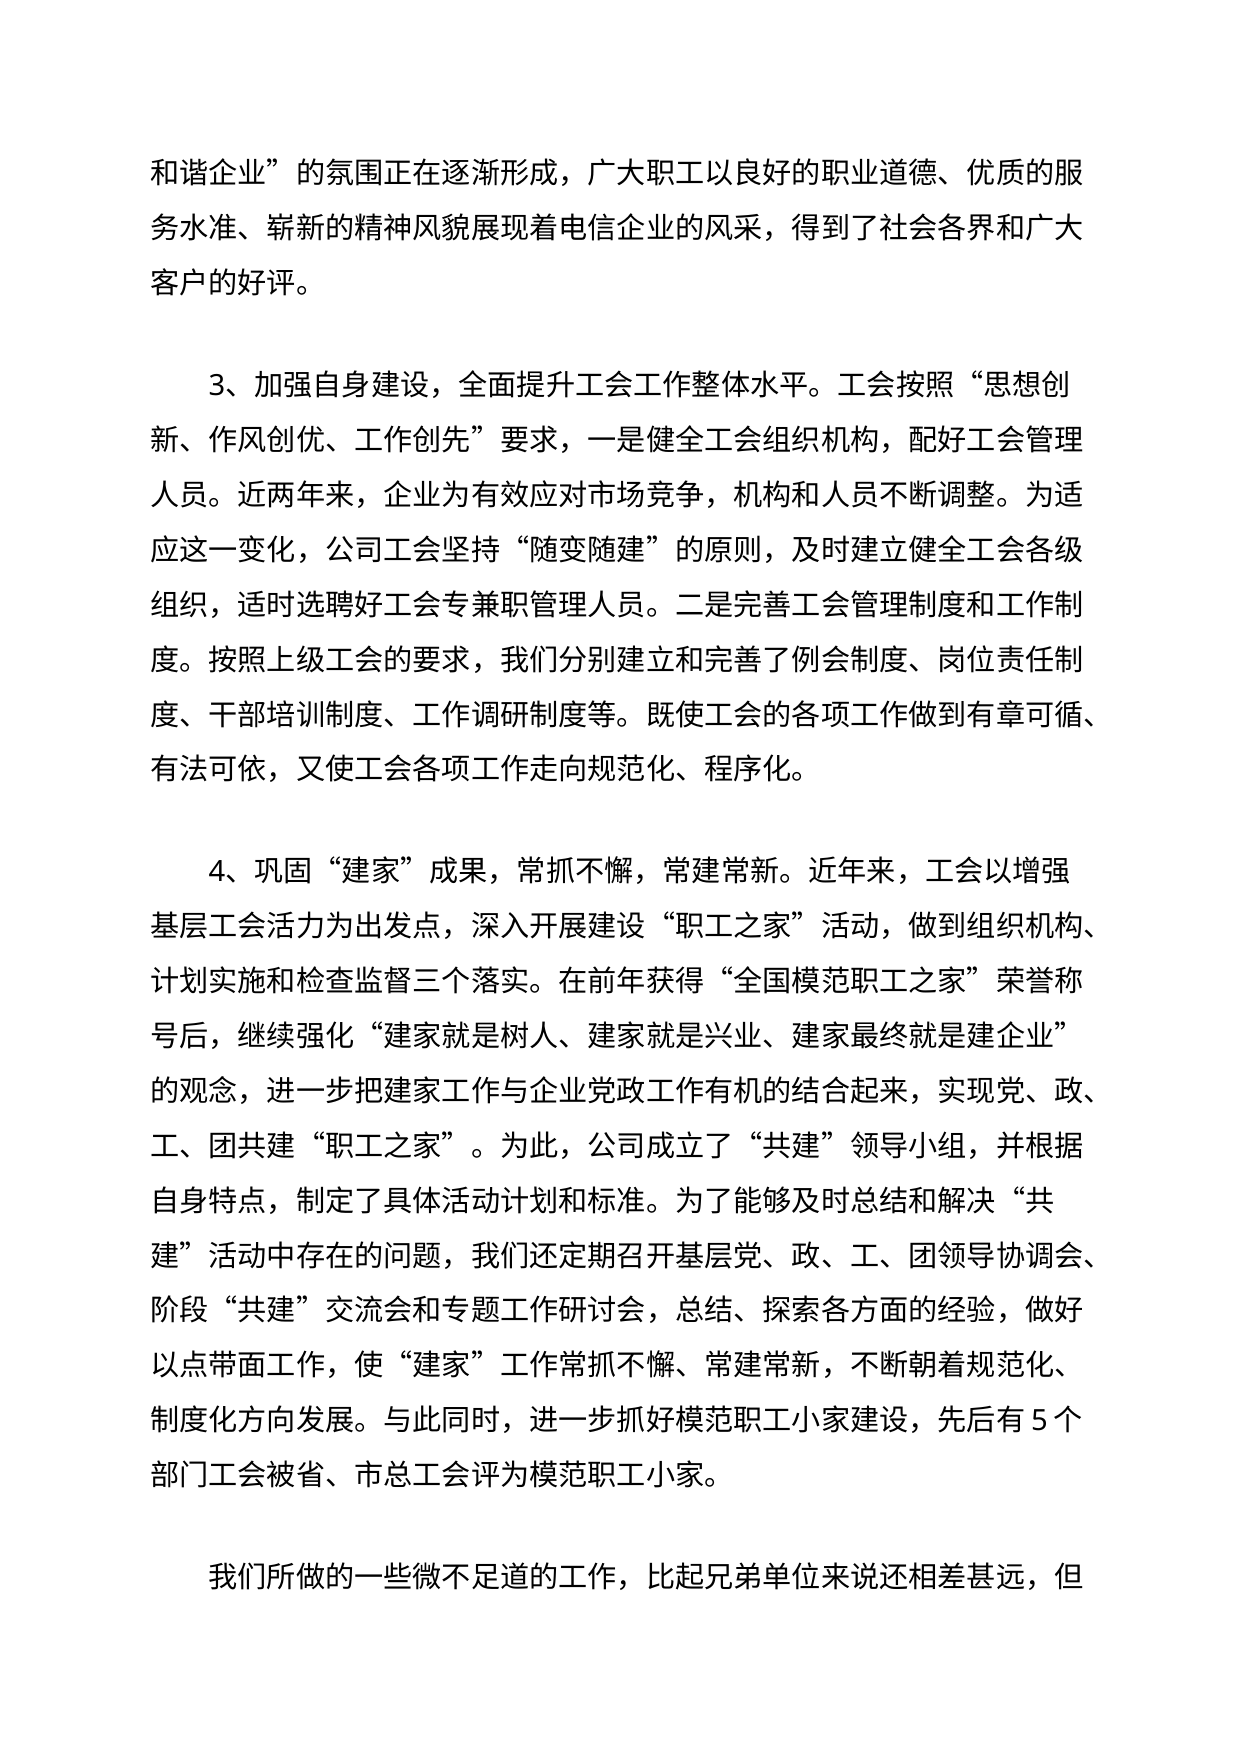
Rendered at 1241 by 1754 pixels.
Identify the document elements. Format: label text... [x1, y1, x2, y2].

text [150, 150, 1090, 302]
text 4、巩固“建家”成果，常抓不懈，常建常新。近年来，工会以增强基层工会活力为出发点，深入开展建设“职工之家”活动，做到组织机构、计划实施和检查监督三个落实。在前年获得“全国模范职工之家”荣誉称号后，继续强化“建家就是树人、建家就是兴业、建家最终就是建企业”的观念，进一步把建家工作与企业党政工作有机的结合起来，实现党、政、工、团共建“职工之家”。为此，公司成立了“共建”领导小组，并根据自身特点，制定了具体活动计划和标准。为了能够及时总结和解决“共建”活动中存在的问题，我们还定期召开基层党、政、工、团领导协调会、阶段“共建”交流会和专题工作研讨会，总结、探索各方面的经验，做好以点带面工作，使“建家”工作常抓不懈、常建常新，不断朝着规范化、制度化方向发展。与此同时，进一步抓好模范职工小家建设，先后有5个部门工会被省、市总工会评为模范职工小家。 [150, 848, 1090, 1494]
text 3、加强自身建设，全面提升工会工作整体水平。工会按照“思想创新、作风创优、工作创先”要求，一是健全工会组织机构，配好工会管理人员。近两年来，企业为有效应对市场竞争，机构和人员不断调整。为适应这一变化，公司工会坚持“随变随建”的原则，及时建立健全工会各级组织，适时选聘好工会专兼职管理人员。二是完善工会管理制度和工作制度。按照上级工会的要求，我们分别建立和完善了例会制度、岗位责任制度、干部培训制度、工作调研制度等。既使工会的各项工作做到有章可循、有法可依，又使工会各项工作走向规范化、程序化。 [150, 362, 1090, 788]
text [150, 1553, 1090, 1596]
